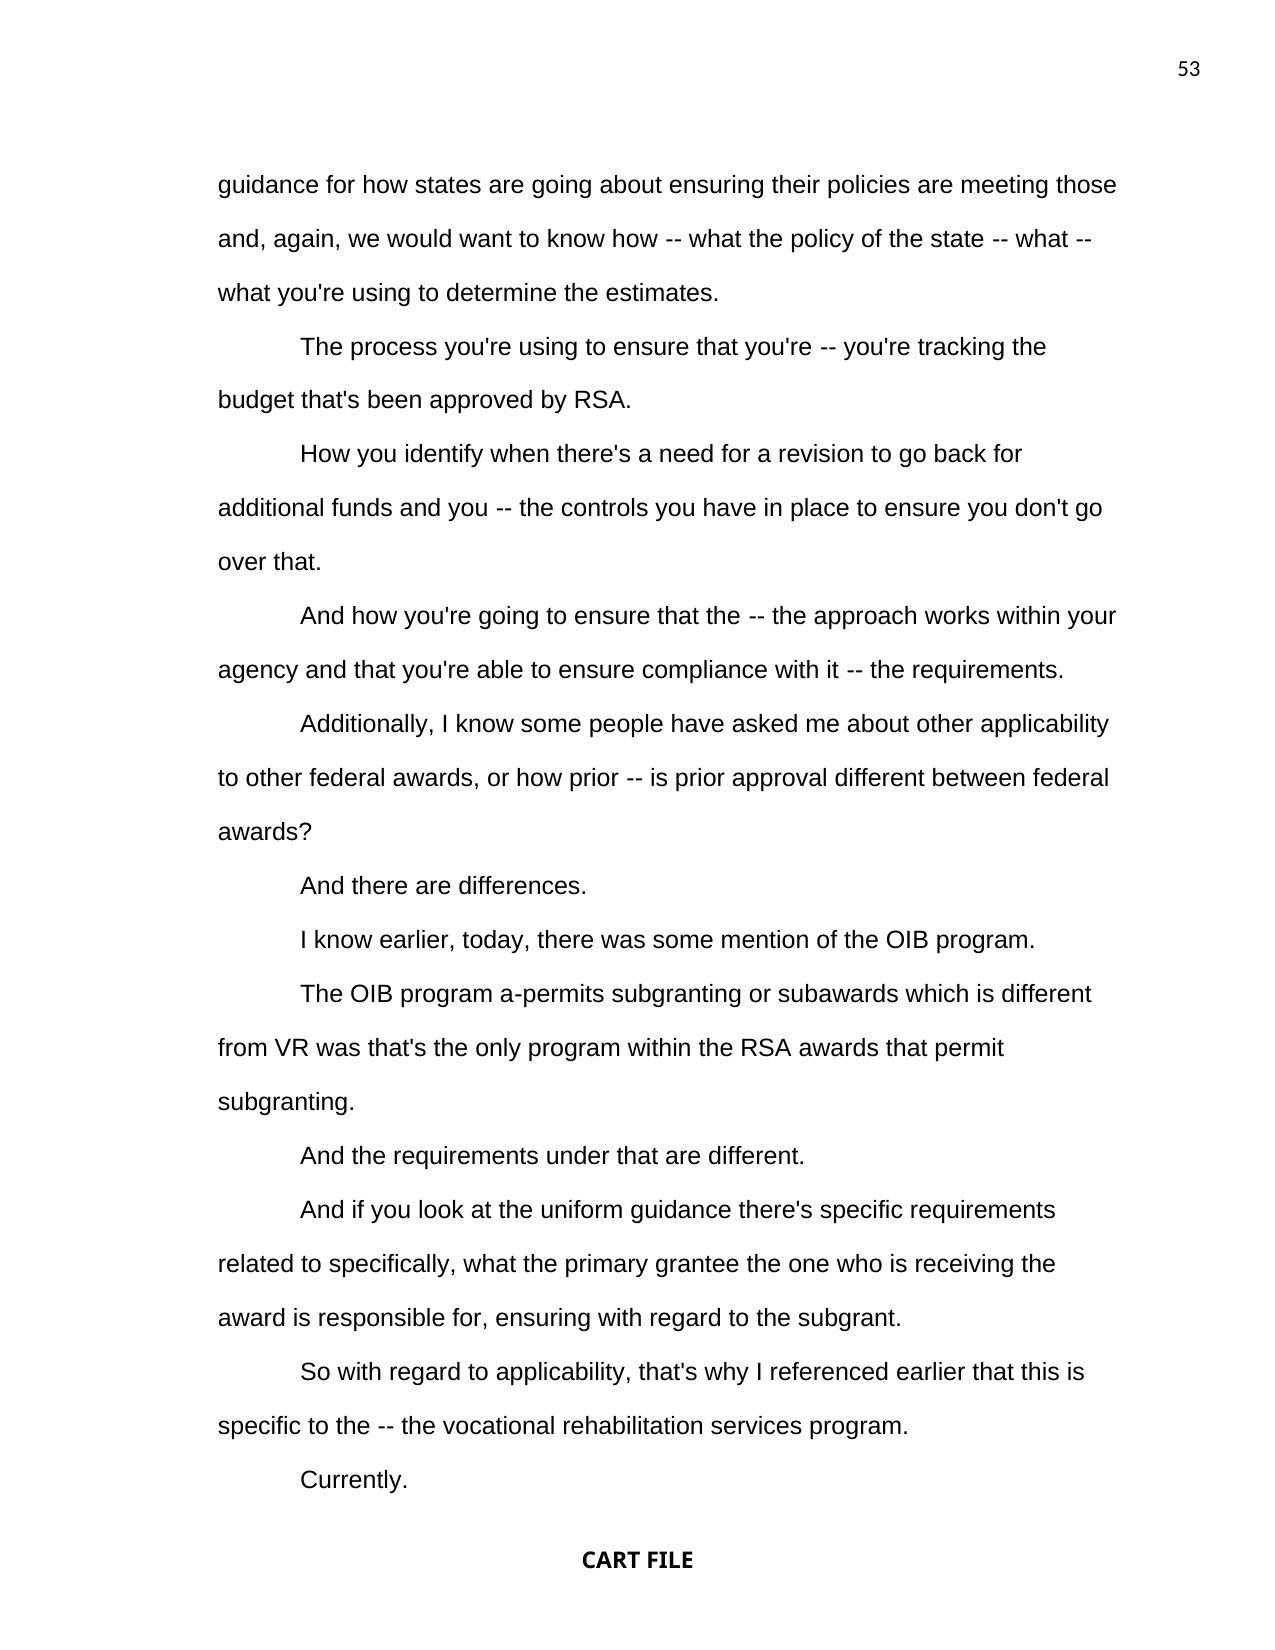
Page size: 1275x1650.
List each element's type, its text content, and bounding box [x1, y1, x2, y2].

text How you identify when there's a need for a revision to go back for additional funds and you -- the controls you have in place to ensure you don't go over that. [218, 420, 1125, 582]
text Currently. [218, 1445, 1125, 1499]
text Additionally, I know some people have asked me about other applicability to other federal awards, or how prior -- is prior approval different between federal awards? [218, 689, 1125, 851]
text And if you look at the uniform guidance there's specific requirements related to specifically, what the primary grantee the one who is receiving the award is responsible for, ensuring with regard to the subgrant. [218, 1175, 1125, 1337]
text The process you're using to ensure that you're -- you're tracking the budget that's been approved by RSA. [218, 312, 1125, 420]
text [218, 150, 1125, 312]
text I know earlier, today, there was some mention of the OIB program. [218, 905, 1125, 959]
text So with regard to applicability, that's why I referenced earlier that this is specific to the -- the vocational rehabilitation services program. [218, 1337, 1125, 1445]
text And there are differences. [218, 851, 1125, 905]
text The OIB program a-permits subgranting or subawards which is different from VR was that's the only program within the RSA awards that permit subgranting. [218, 959, 1125, 1121]
text And how you're going to ensure that the -- the approach works within your agency and that you're able to ensure compliance with it -- the requirements. [218, 582, 1125, 689]
text And the requirements under that are different. [218, 1121, 1125, 1175]
